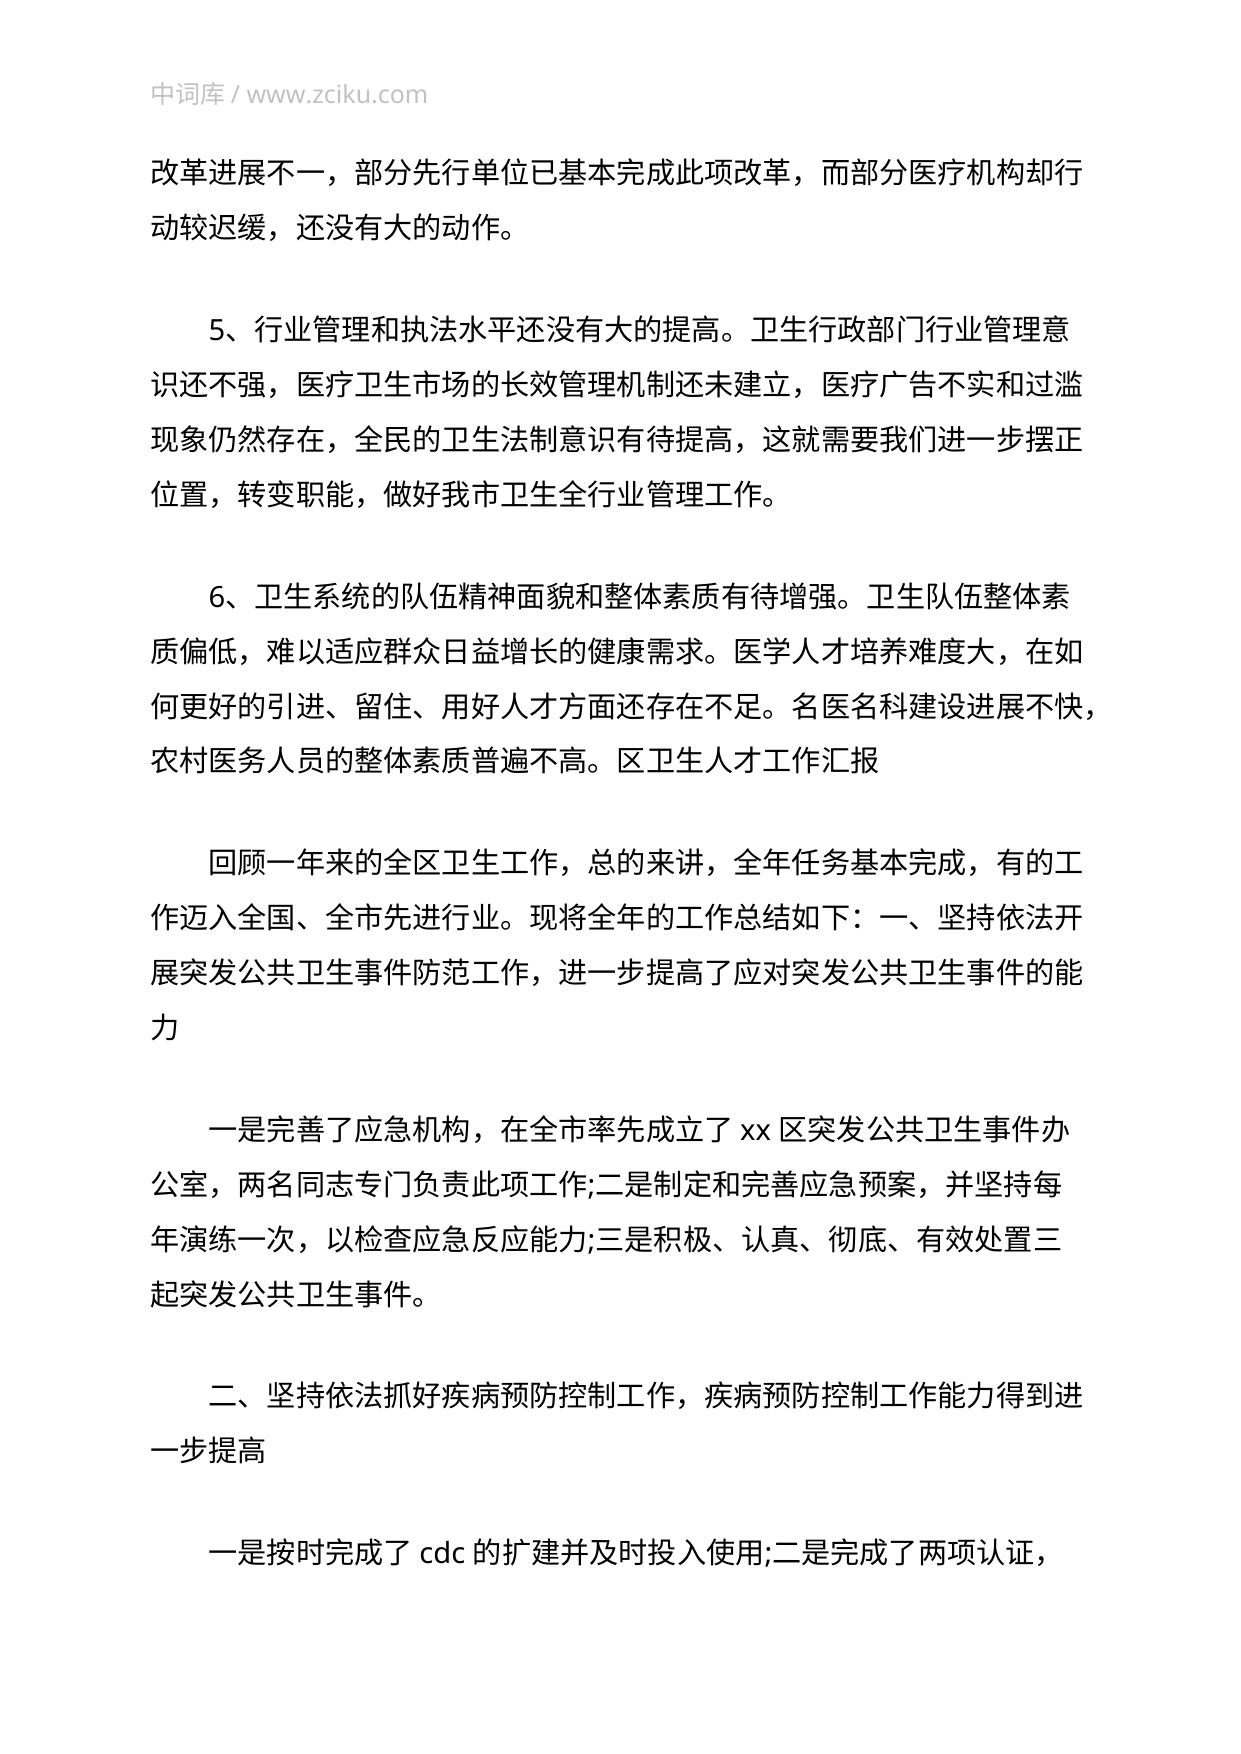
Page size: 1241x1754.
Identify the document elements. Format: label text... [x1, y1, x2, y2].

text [150, 150, 1090, 247]
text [150, 1530, 1090, 1572]
text 6、卫生系统的队伍精神面貌和整体素质有待增强。卫生队伍整体素质偏低，难以适应群众日益增长的健康需求。医学人才培养难度大，在如何更好的引进、留住、用好人才方面还存在不足。名医名科建设进展不快，农村医务人员的整体素质普遍不高。区卫生人才工作汇报 [150, 573, 1090, 780]
text 回顾一年来的全区卫生工作，总的来讲，全年任务基本完成，有的工作迈入全国、全市先进行业。现将全年的工作总结如下：一、坚持依法开展突发公共卫生事件防范工作，进一步提高了应对突发公共卫生事件的能力 [150, 840, 1090, 1047]
text 一是完善了应急机构，在全市率先成立了 xx 区突发公共卫生事件办公室，两名同志专门负责此项工作;二是制定和完善应急预案，并坚持每年演练一次，以检查应急反应能力;三是积极、认真、彻底、有效处置三起突发公共卫生事件。 [150, 1106, 1090, 1313]
text 5、行业管理和执法水平还没有大的提高。卫生行政部门行业管理意识还不强，医疗卫生市场的长效管理机制还未建立，医疗广告不实和过滥现象仍然存在，全民的卫生法制意识有待提高，这就需要我们进一步摆正位置，转变职能，做好我市卫生全行业管理工作。 [150, 307, 1090, 514]
text 二、坚持依法抓好疾病预防控制工作，疾病预防控制工作能力得到进一步提高 [150, 1373, 1090, 1470]
